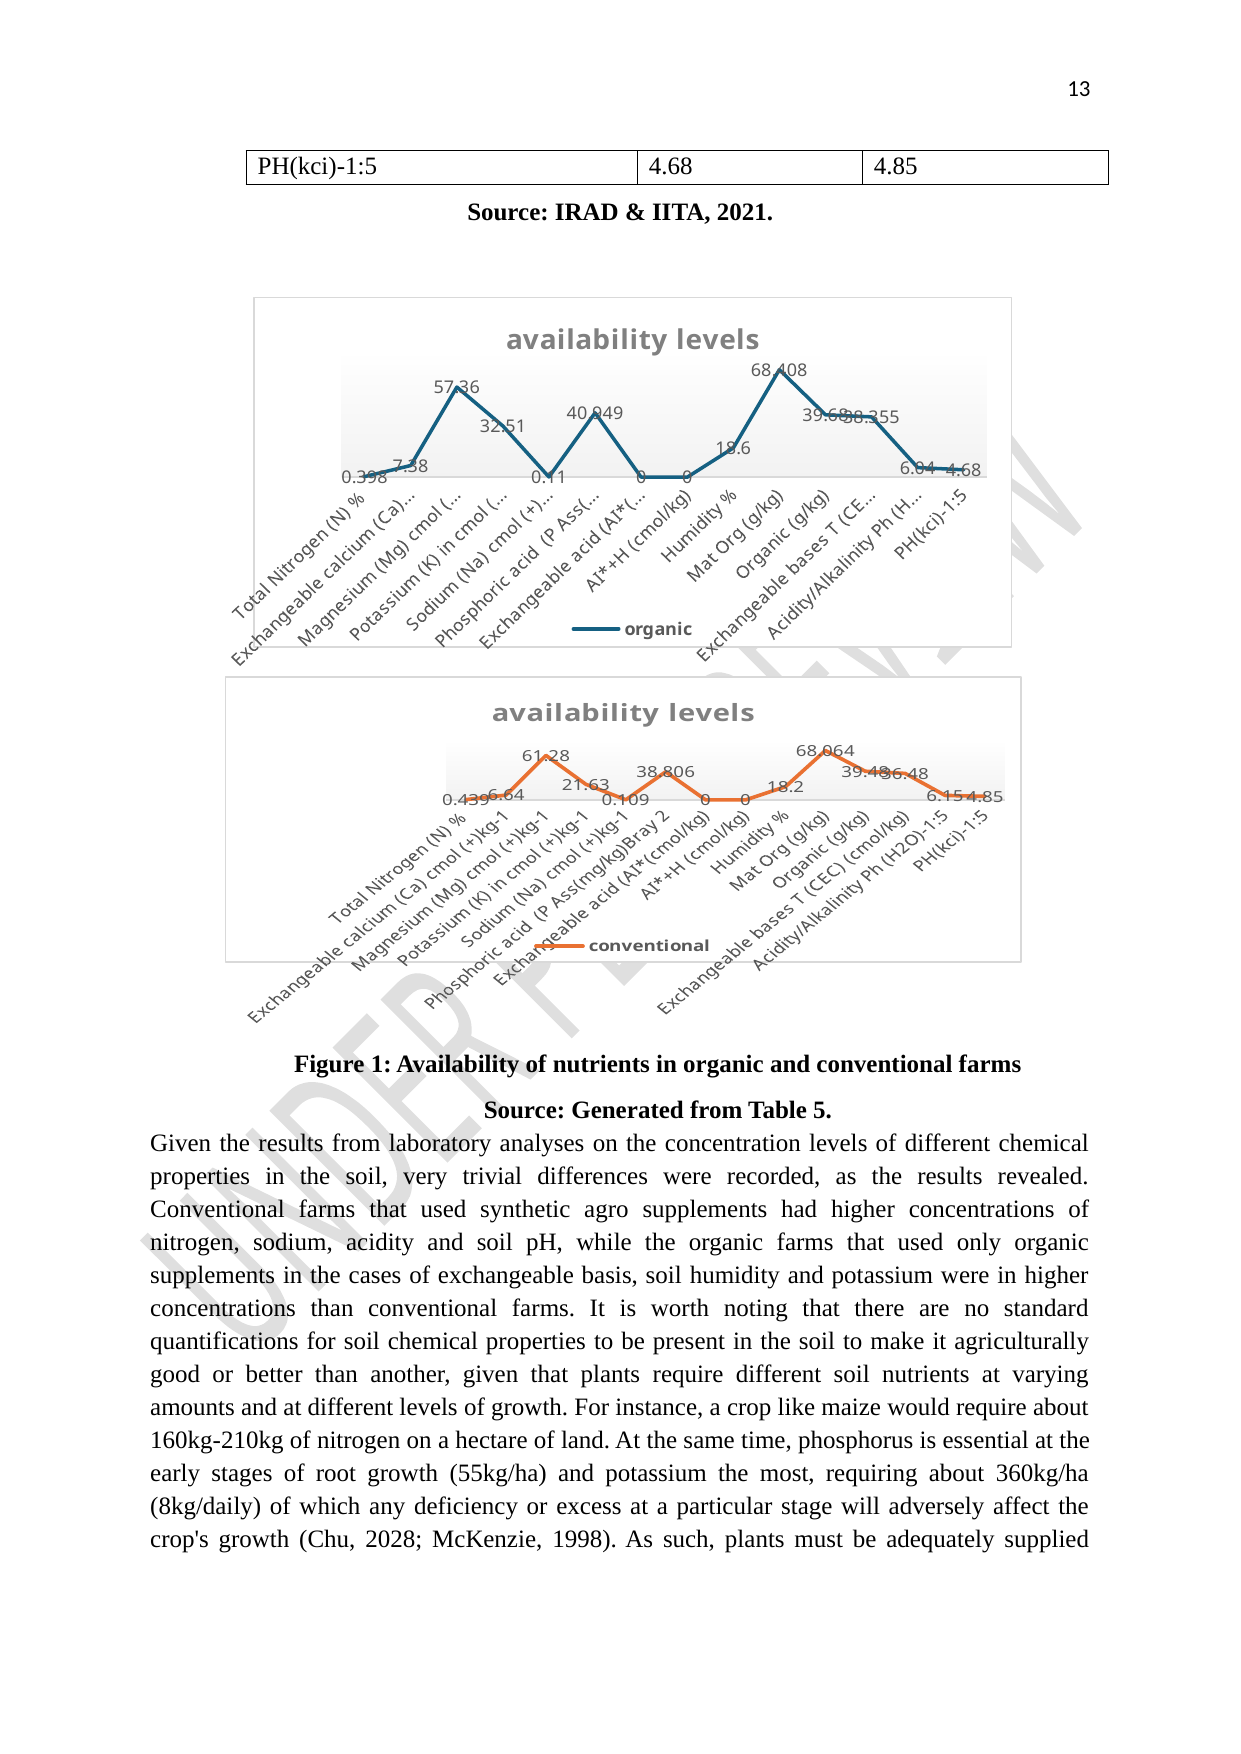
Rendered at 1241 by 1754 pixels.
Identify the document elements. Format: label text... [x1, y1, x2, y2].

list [150, 1128, 1090, 1553]
table_cell 4.68 [638, 151, 862, 184]
list Source: Generated from Table 5. [225, 1095, 1090, 1123]
text Source: IRAD & IITA, 2021. [150, 197, 1090, 226]
table_cell 4.85 [863, 151, 1108, 184]
table_cell PH(kci)-1:5 [247, 151, 637, 184]
subtitle Figure 1: Availability of nutrients in organic and conventional farms [225, 1049, 1090, 1078]
